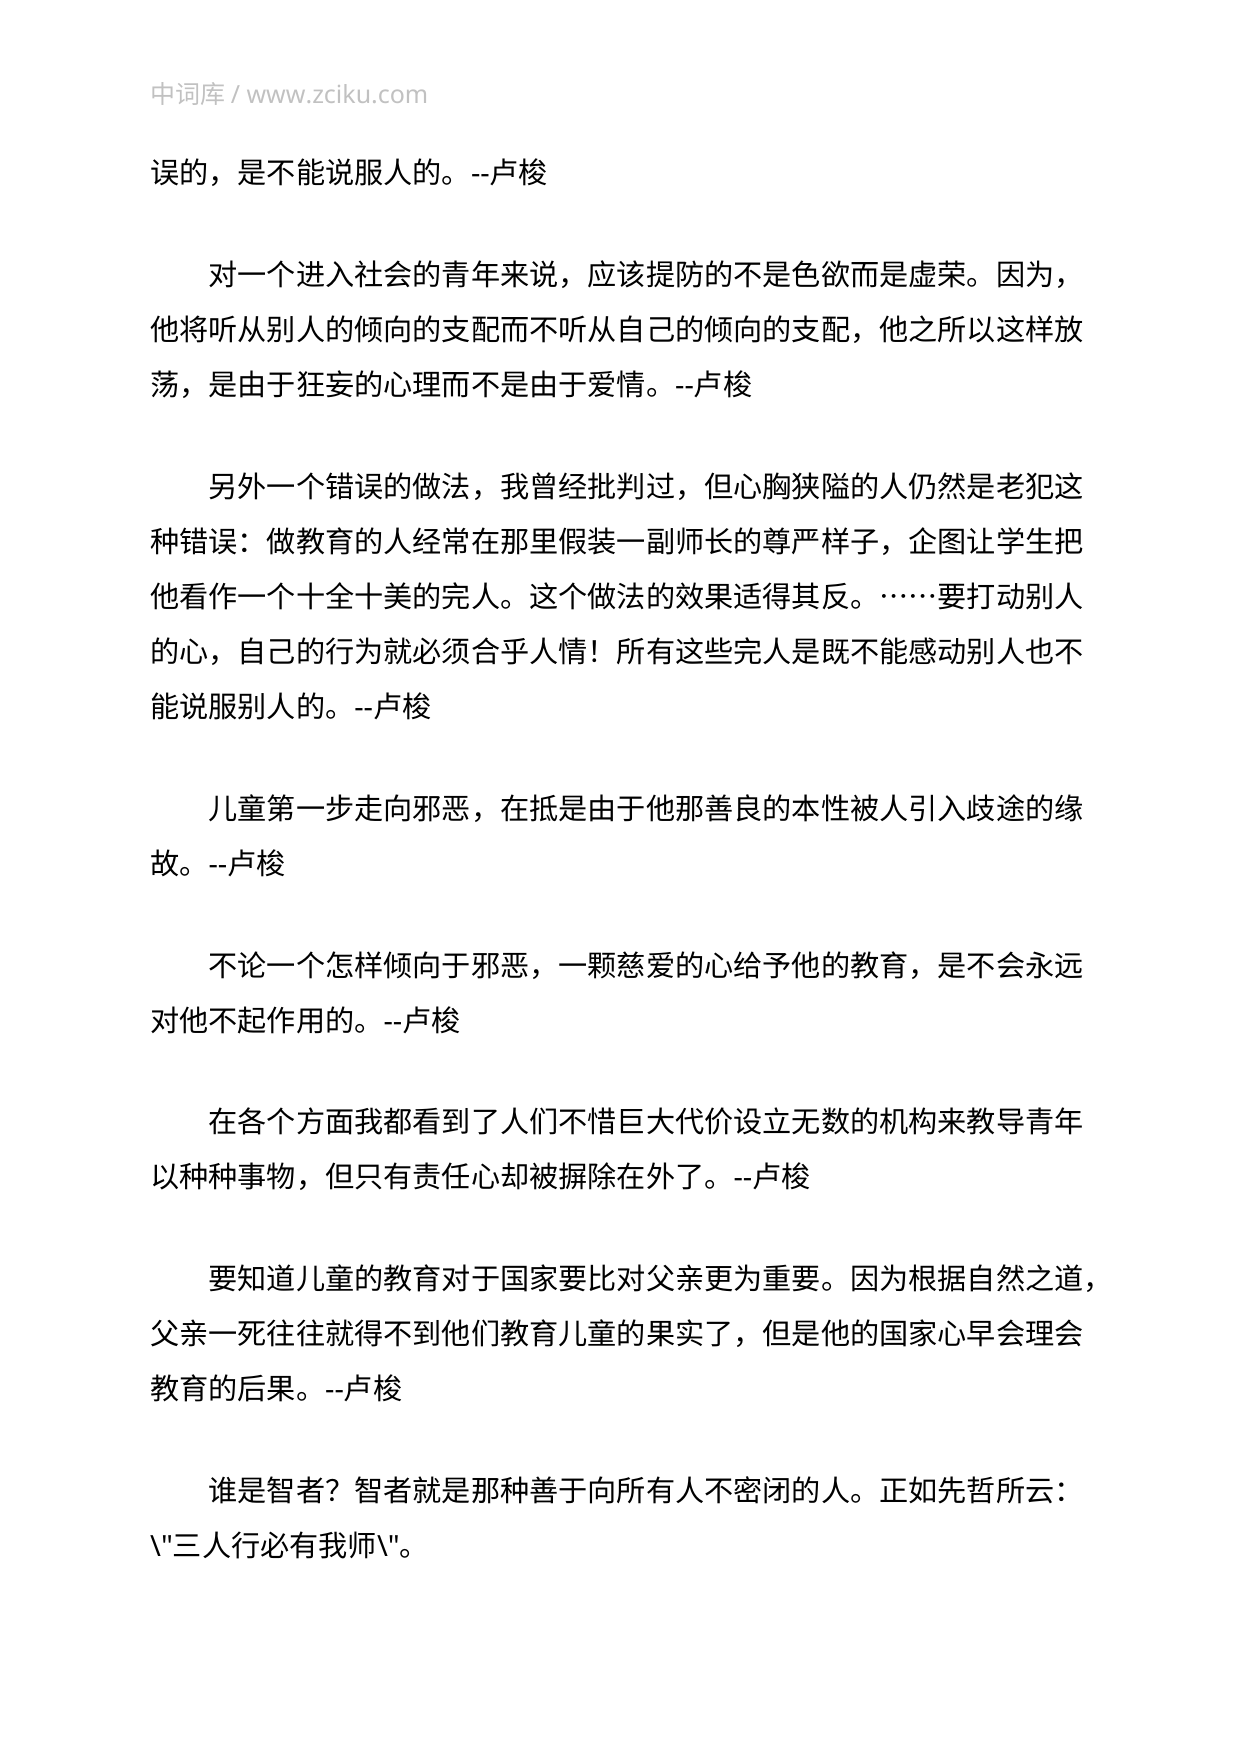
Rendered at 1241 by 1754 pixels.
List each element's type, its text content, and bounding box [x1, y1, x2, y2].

text 要知道儿童的教育对于国家要比对父亲更为重要。因为根据自然之道，父亲一死往往就得不到他们教育儿童的果实了，但是他的国家心早会理会教育的后果。--卢梭 [150, 1256, 1090, 1408]
text 不论一个怎样倾向于邪恶，一颗慈爱的心给予他的教育，是不会永远对他不起作用的。--卢梭 [150, 942, 1090, 1039]
text 另外一个错误的做法，我曾经批判过，但心胸狭隘的人仍然是老犯这种错误：做教育的人经常在那里假装一副师长的尊严样子，企图让学生把他看作一个十全十美的完人。这个做法的效果适得其反。……要打动别人的心，自己的行为就必须合乎人情！所有这些完人是既不能感动别人也不能说服别人的。--卢梭 [150, 464, 1090, 726]
text 对一个进入社会的青年来说，应该提防的不是色欲而是虚荣。因为，他将听从别人的倾向的支配而不听从自己的倾向的支配，他之所以这样放荡，是由于狂妄的心理而不是由于爱情。--卢梭 [150, 252, 1090, 404]
text 在各个方面我都看到了人们不惜巨大代价设立无数的机构来教导青年以种种事物，但只有责任心却被摒除在外了。--卢梭 [150, 1099, 1090, 1196]
text 谁是智者？智者就是那种善于向所有人不密闭的人。正如先哲所云：\"三人行必有我师\"。 [150, 1468, 1090, 1565]
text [150, 150, 1090, 192]
text 儿童第一步走向邪恶，在抵是由于他那善良的本性被人引入歧途的缘故。--卢梭 [150, 785, 1090, 883]
